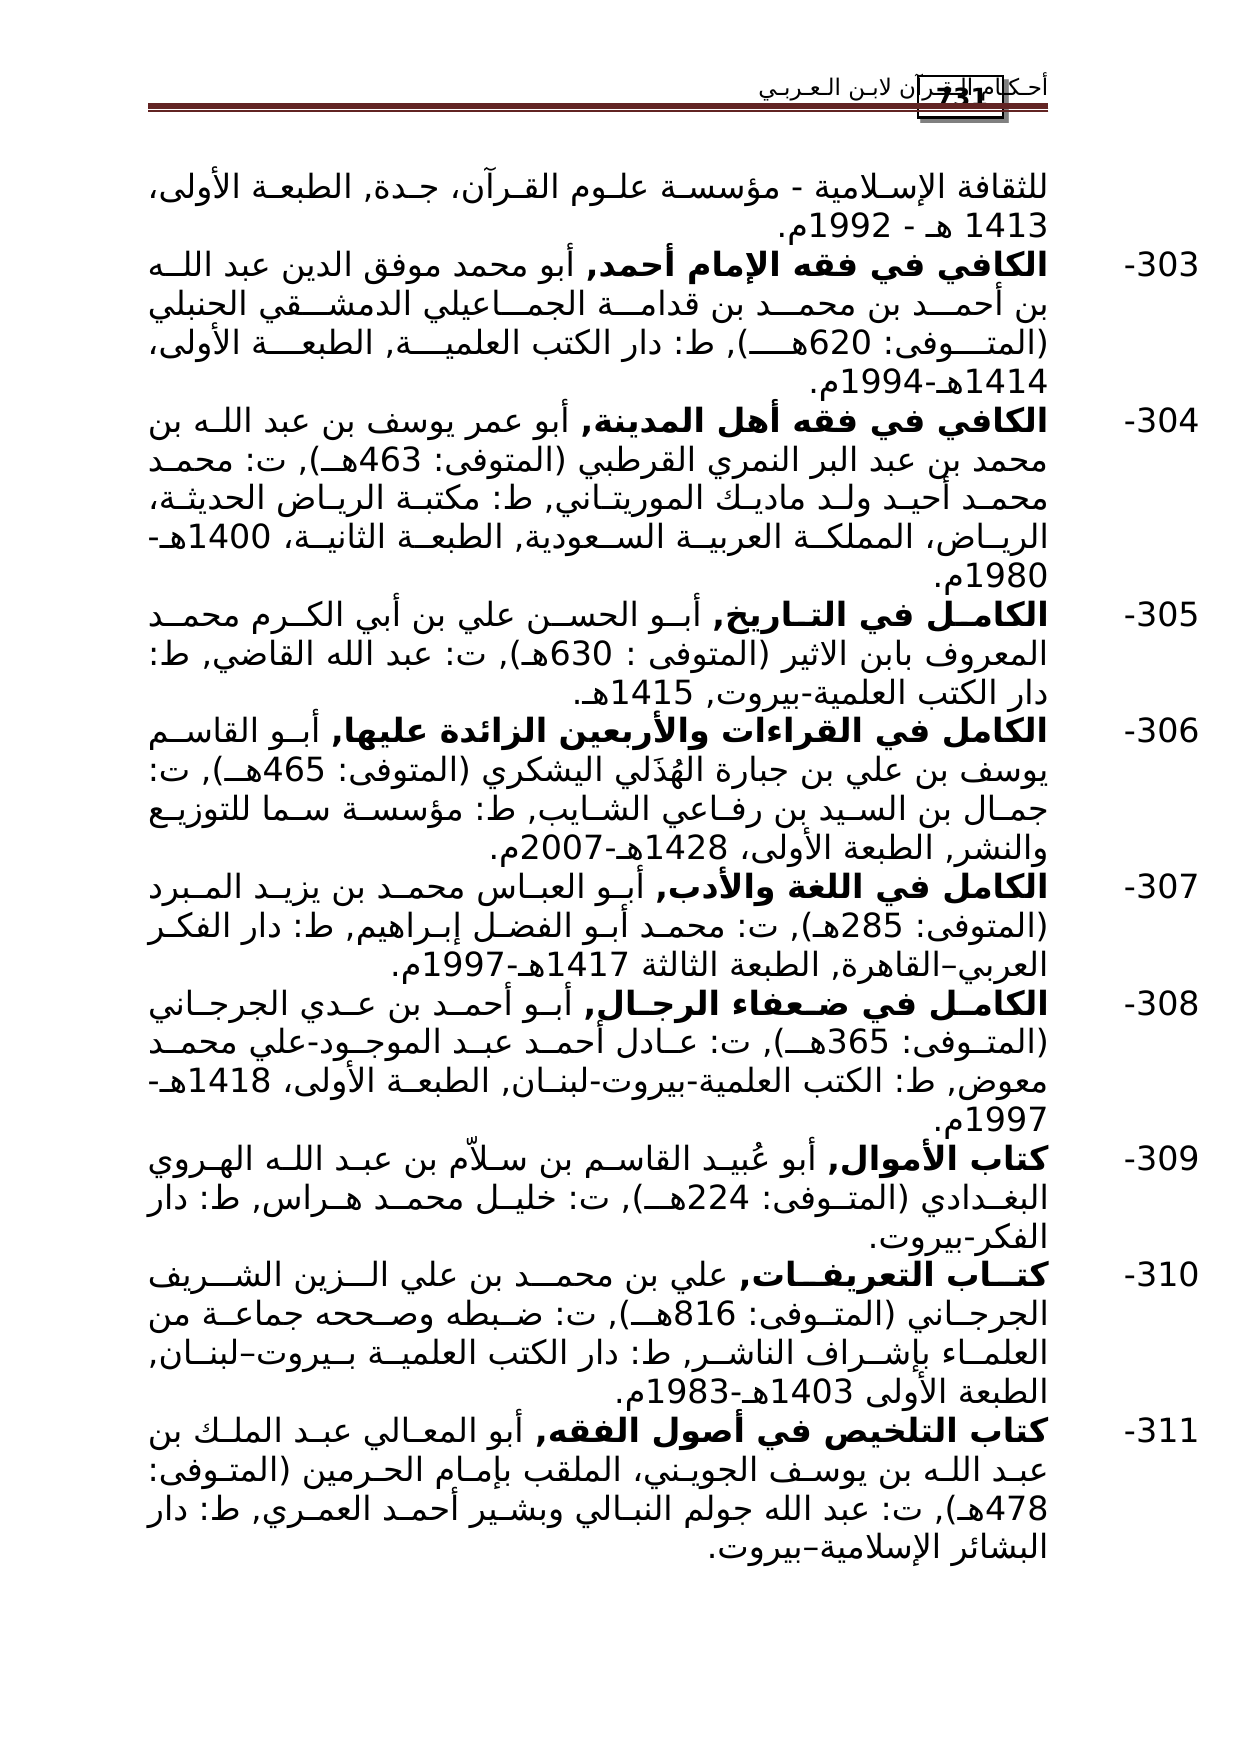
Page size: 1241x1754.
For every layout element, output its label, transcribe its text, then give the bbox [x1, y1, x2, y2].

list الكافي في فقه الإمام أحمد, أبو محمد موفق الدين عبد الله بن أحمد بن محمد بن قدامة الجماعيلي الدمشقي الحنبلي (المتوفى: 620هـ), ط: دار الكتب العلمية, الطبعة الأولى، 1414هـ-1994م. [148, 246, 1124, 401]
list الكامل في التاريخ, أبو الحسن علي بن أبي الكرم محمد المعروف بابن الاثير (المتوفى : 630هـ), ت: عبد الله القاضي, ط: دار الكتب العلمية-بيروت, 1415هـ. [148, 595, 1124, 712]
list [148, 168, 1124, 246]
list الكامل في اللغة والأدب, أبو العباس محمد بن يزيد المبرد (المتوفى: 285هـ), ت: محمد أبو الفضل إبراهيم, ط: دار الفكر العربي–القاهرة, الطبعة الثالثة 1417هـ-1997م. [148, 867, 1124, 984]
list الكامل في ضعفاء الرجال, أبو أحمد بن عدي الجرجاني (المتوفى: 365هـ), ت: عادل أحمد عبد الموجود-علي محمد معوض, ط: الكتب العلمية-بيروت-لبنان, الطبعة الأولى، 1418هـ-1997م. [148, 984, 1124, 1139]
list كتاب التلخيص في أصول الفقه, أبو المعالي عبد الملك بن عبد الله بن يوسف الجويني، الملقب بإمام الحرمين (المتوفى: 478هـ), ت: عبد الله جولم النبالي وبشير أحمد العمري, ط: دار البشائر الإسلامية–بيروت. [148, 1411, 1124, 1567]
list الكافي في فقه أهل المدينة, أبو عمر يوسف بن عبد الله بن محمد بن عبد البر النمري القرطبي (المتوفى: 463هـ), ت: محمد محمد أحيد ولد ماديك الموريتاني, ط: مكتبة الرياض الحديثة، الرياض، المملكة العربية السعودية, الطبعة الثانية، 1400هـ-1980م. [148, 401, 1124, 595]
list الكامل في القراءات والأربعين الزائدة عليها, أبو القاسم يوسف بن علي بن جبارة الهُذَلي اليشكري (المتوفى: 465هـ), ت: جمال بن السيد بن رفاعي الشايب, ط: مؤسسة سما للتوزيع والنشر, الطبعة الأولى، 1428هـ-2007م. [148, 712, 1124, 867]
list كتاب التعريفات, علي بن محمد بن علي الزين الشريف الجرجاني (المتوفى: 816هـ), ت: ضبطه وصححه جماعة من العلماء بإشراف الناشر, ط: دار الكتب العلمية بيروت–لبنان, الطبعة الأولى 1403هـ-1983م. [148, 1256, 1124, 1411]
list كتاب الأموال, أبو عُبيد القاسم بن سلاّم بن عبد الله الهروي البغدادي (المتوفى: 224هـ), ت: خليل محمد هراس, ط: دار الفكر-بيروت. [148, 1139, 1124, 1256]
